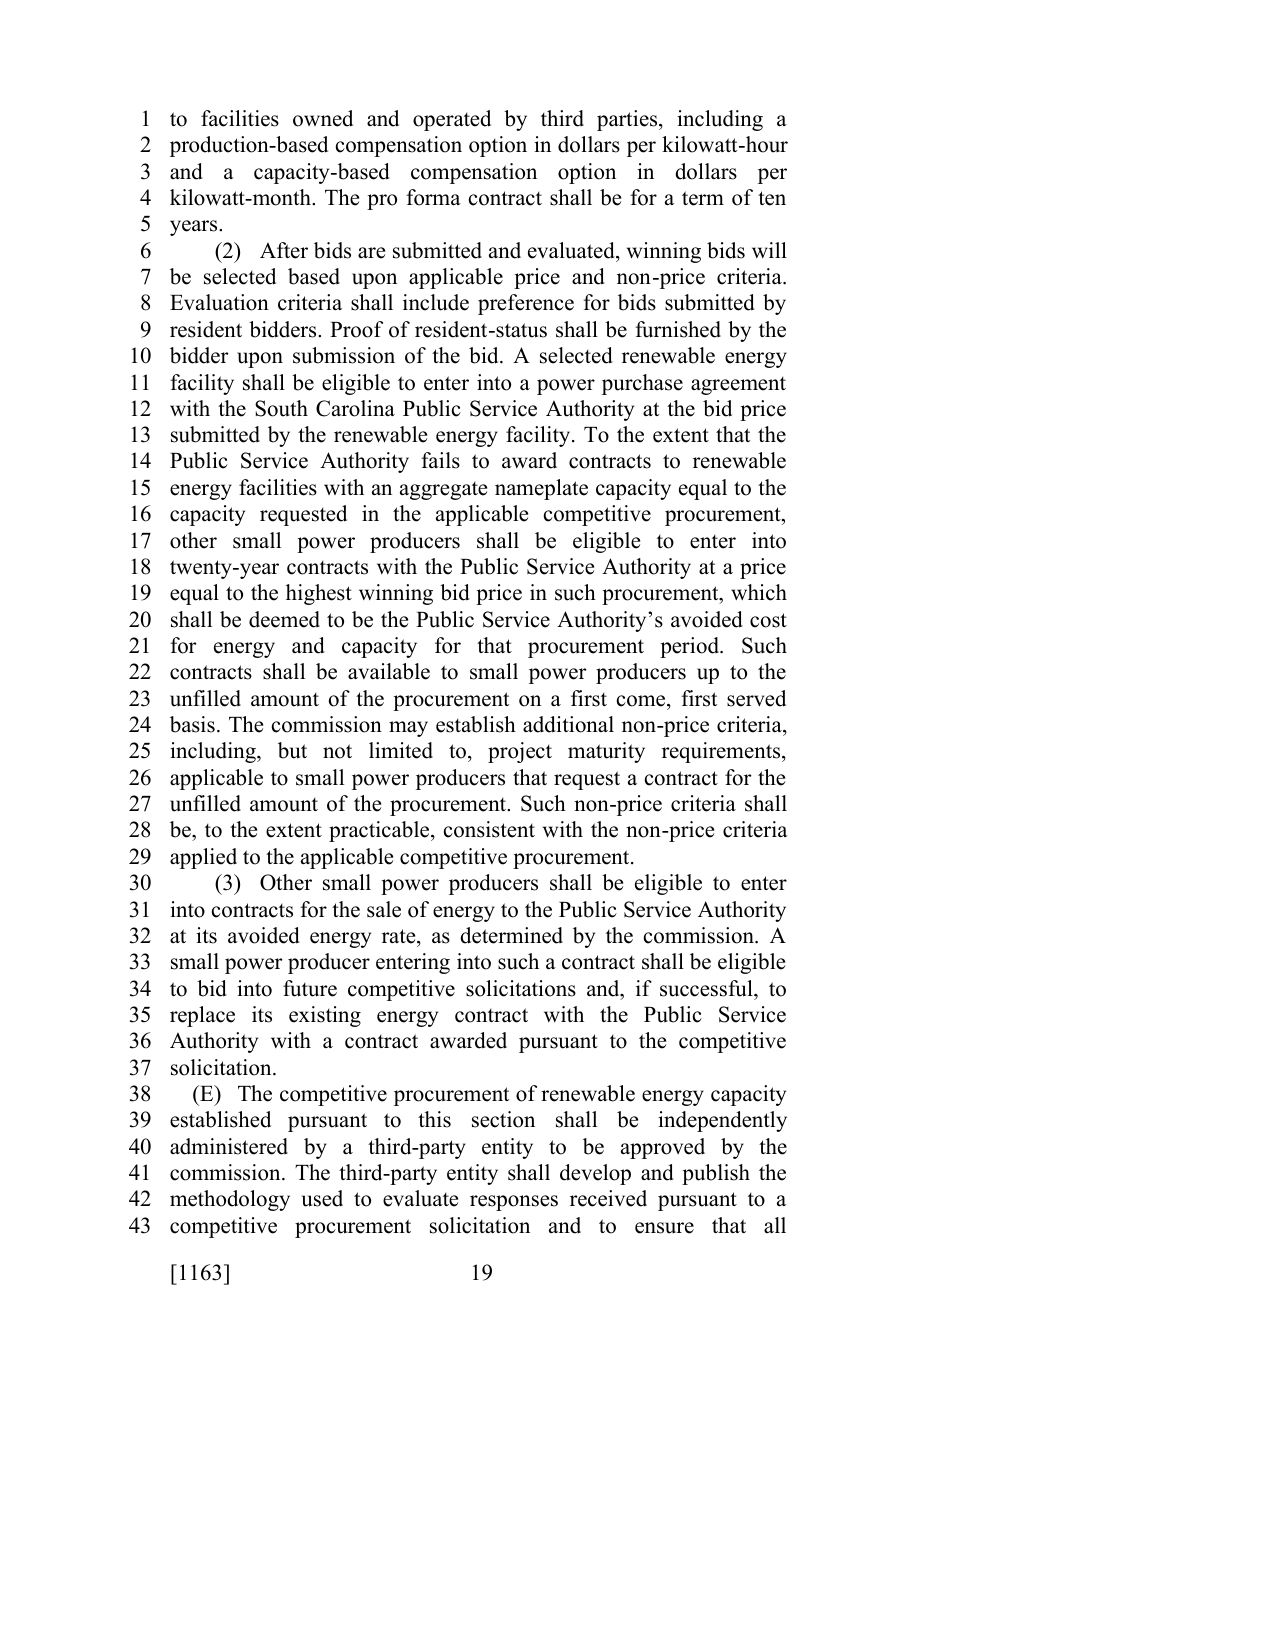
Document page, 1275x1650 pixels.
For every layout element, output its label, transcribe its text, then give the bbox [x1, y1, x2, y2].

text (2) After bids are submitted and evaluated, winning bids will be selected based upon applicable price and non-price criteria. Evaluation criteria shall include preference for bids submitted by resident bidders. Proof of resident-status shall be furnished by the bidder upon submission of the bid. A selected renewable energy facility shall be eligible to enter into a power purchase agreement with the South Carolina Public Service Authority at the bid price submitted by the renewable energy facility. To the extent that the Public Service Authority fails to award contracts to renewable energy facilities with an aggregate nameplate capacity equal to the capacity requested in the applicable competitive procurement, other small power producers shall be eligible to enter into twenty-year contracts with the Public Service Authority at a price equal to the highest winning bid price in such procurement, which shall be deemed to be the Public Service Authority’s avoided cost for energy and capacity for that procurement period. Such contracts shall be available to small power producers up to the unfilled amount of the procurement on a first come, first served basis. The commission may establish additional non-price criteria, including, but not limited to, project maturity requirements, applicable to small power producers that request a contract for the unfilled amount of the procurement. Such non-price criteria shall be, to the extent practicable, consistent with the non-price criteria applied to the applicable competitive procurement. [169, 237, 787, 869]
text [169, 1080, 787, 1238]
text (3) Other small power producers shall be eligible to enter into contracts for the sale of energy to the Public Service Authority at its avoided energy rate, as determined by the commission. A small power producer entering into such a contract shall be eligible to bid into future competitive solicitations and, if successful, to replace its existing energy contract with the Public Service Authority with a contract awarded pursuant to the competitive solicitation. [169, 869, 787, 1080]
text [169, 105, 787, 237]
